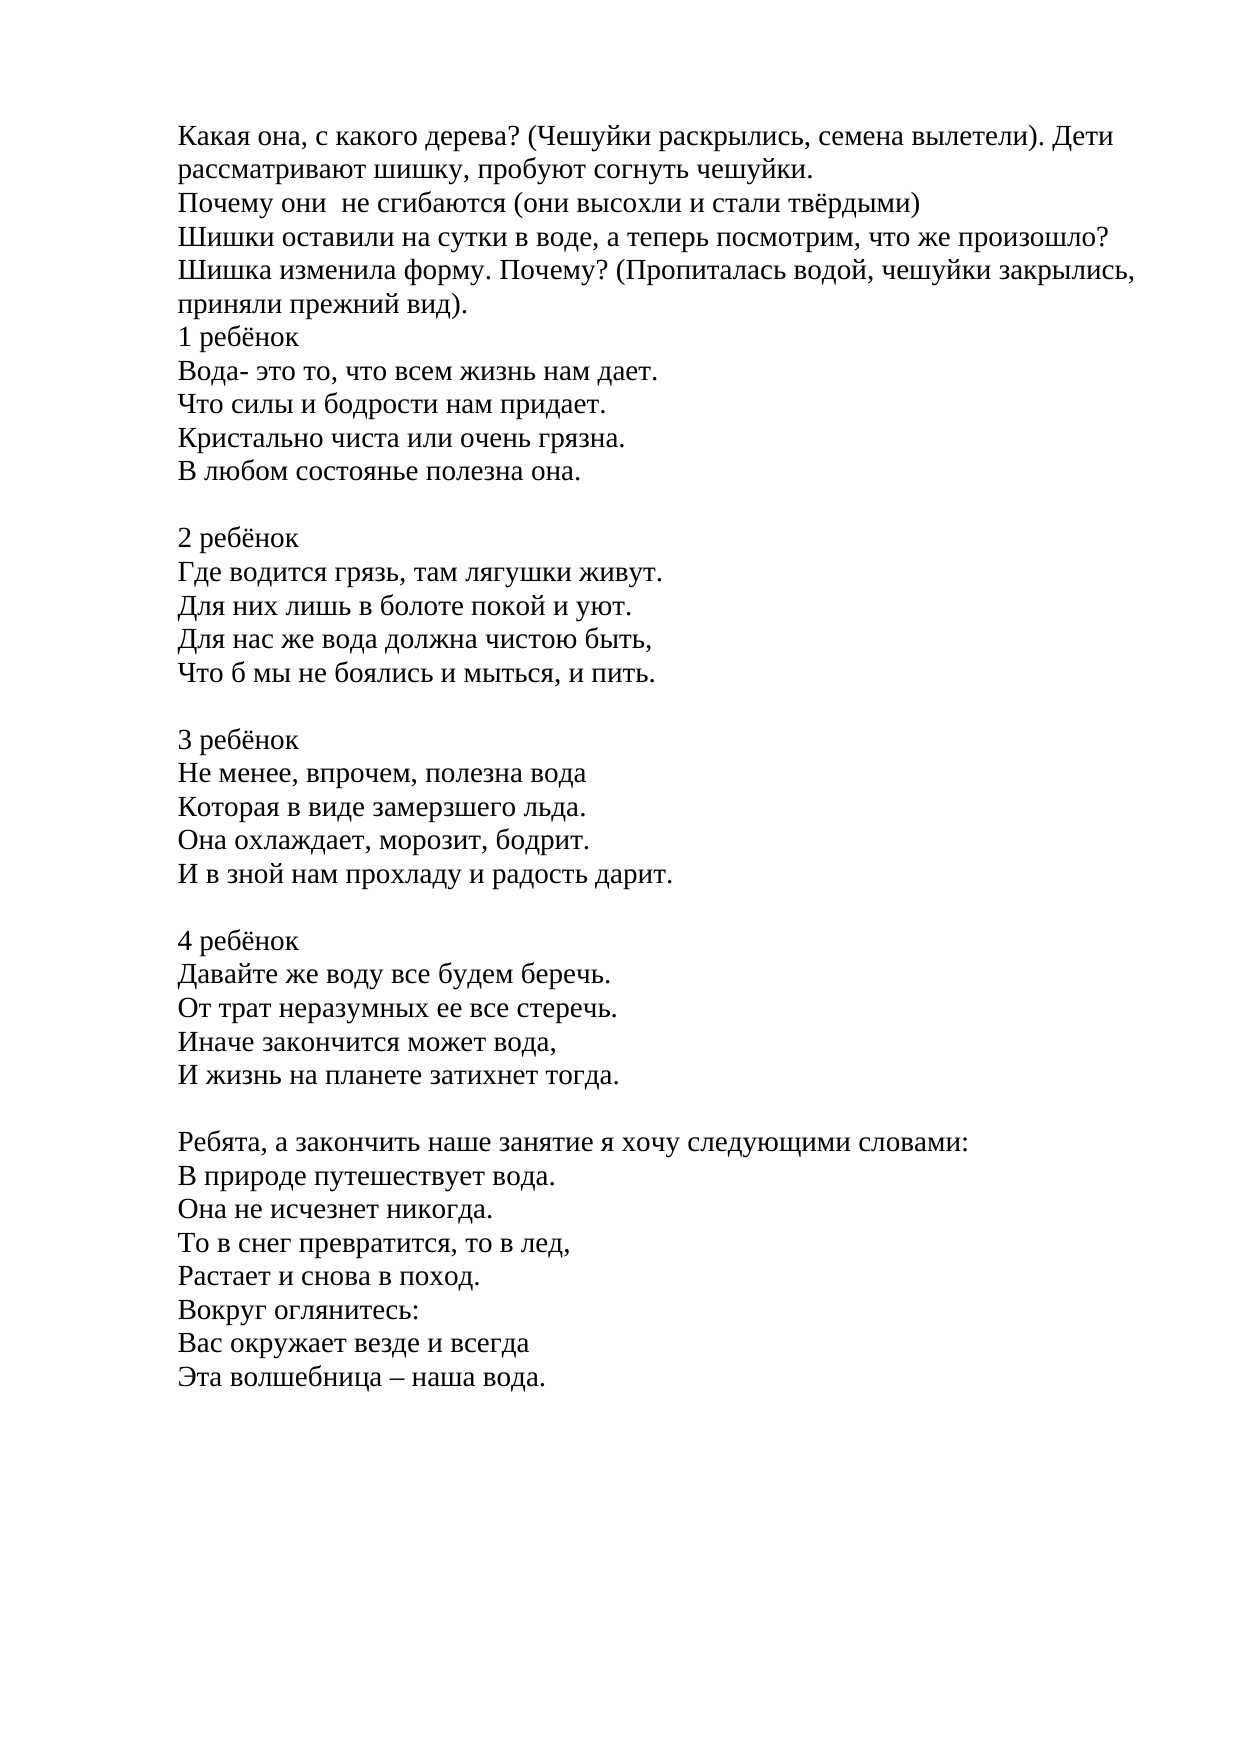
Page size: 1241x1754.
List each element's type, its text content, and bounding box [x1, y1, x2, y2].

text Почему они не сгибаются (они высохли и стали твёрдыми) [177, 185, 1152, 219]
text Шишка изменила форму. Почему? (Пропиталась водой, чешуйки закрылись, приняли прежний вид). [177, 252, 1152, 319]
text Шишки оставили на сутки в воде, а теперь посмотрим, что же произошло? [177, 219, 1152, 252]
text Ребята, а закончить наше занятие я хочу следующими словами: В природе путешествует вода. Она не исчезнет никогда. То в снег превратится, то в лед, Растает и снова в поход. Вокруг оглянитесь: Вас окружает везде и всегда Эта волшебница – наша вода. [177, 1124, 1152, 1393]
text Не менее, впрочем, полезна вода Которая в виде замерзшего льда. Она охлаждает, морозит, бодрит. И в зной нам прохладу и радость дарит. [177, 755, 1152, 889]
text 4 ребёнок [177, 923, 1152, 957]
text Какая она, с какого дерева? (Чешуйки раскрылись, семена вылетели). Дети рассматривают шишку, пробуют согнуть чешуйки. [177, 118, 1152, 185]
text Где водится грязь, там лягушки живут. Для них лишь в болоте покой и уют. Для нас же вода должна чистою быть, Что б мы не боялись и мыться, и пить. [177, 554, 1152, 688]
text 1 ребёнок [177, 319, 1152, 353]
text 2 ребёнок [177, 521, 1152, 554]
text 3 ребёнок [177, 722, 1152, 755]
text Вода- это то, что всем жизнь нам дает. Что силы и бодрости нам придает. Кристально чиста или очень грязна. В любом состоянье полезна она. [177, 353, 1152, 487]
text Давайте же воду все будем беречь. От трат неразумных ее все стеречь. Иначе закончится может вода, И жизнь на планете затихнет тогда. [177, 957, 1152, 1091]
